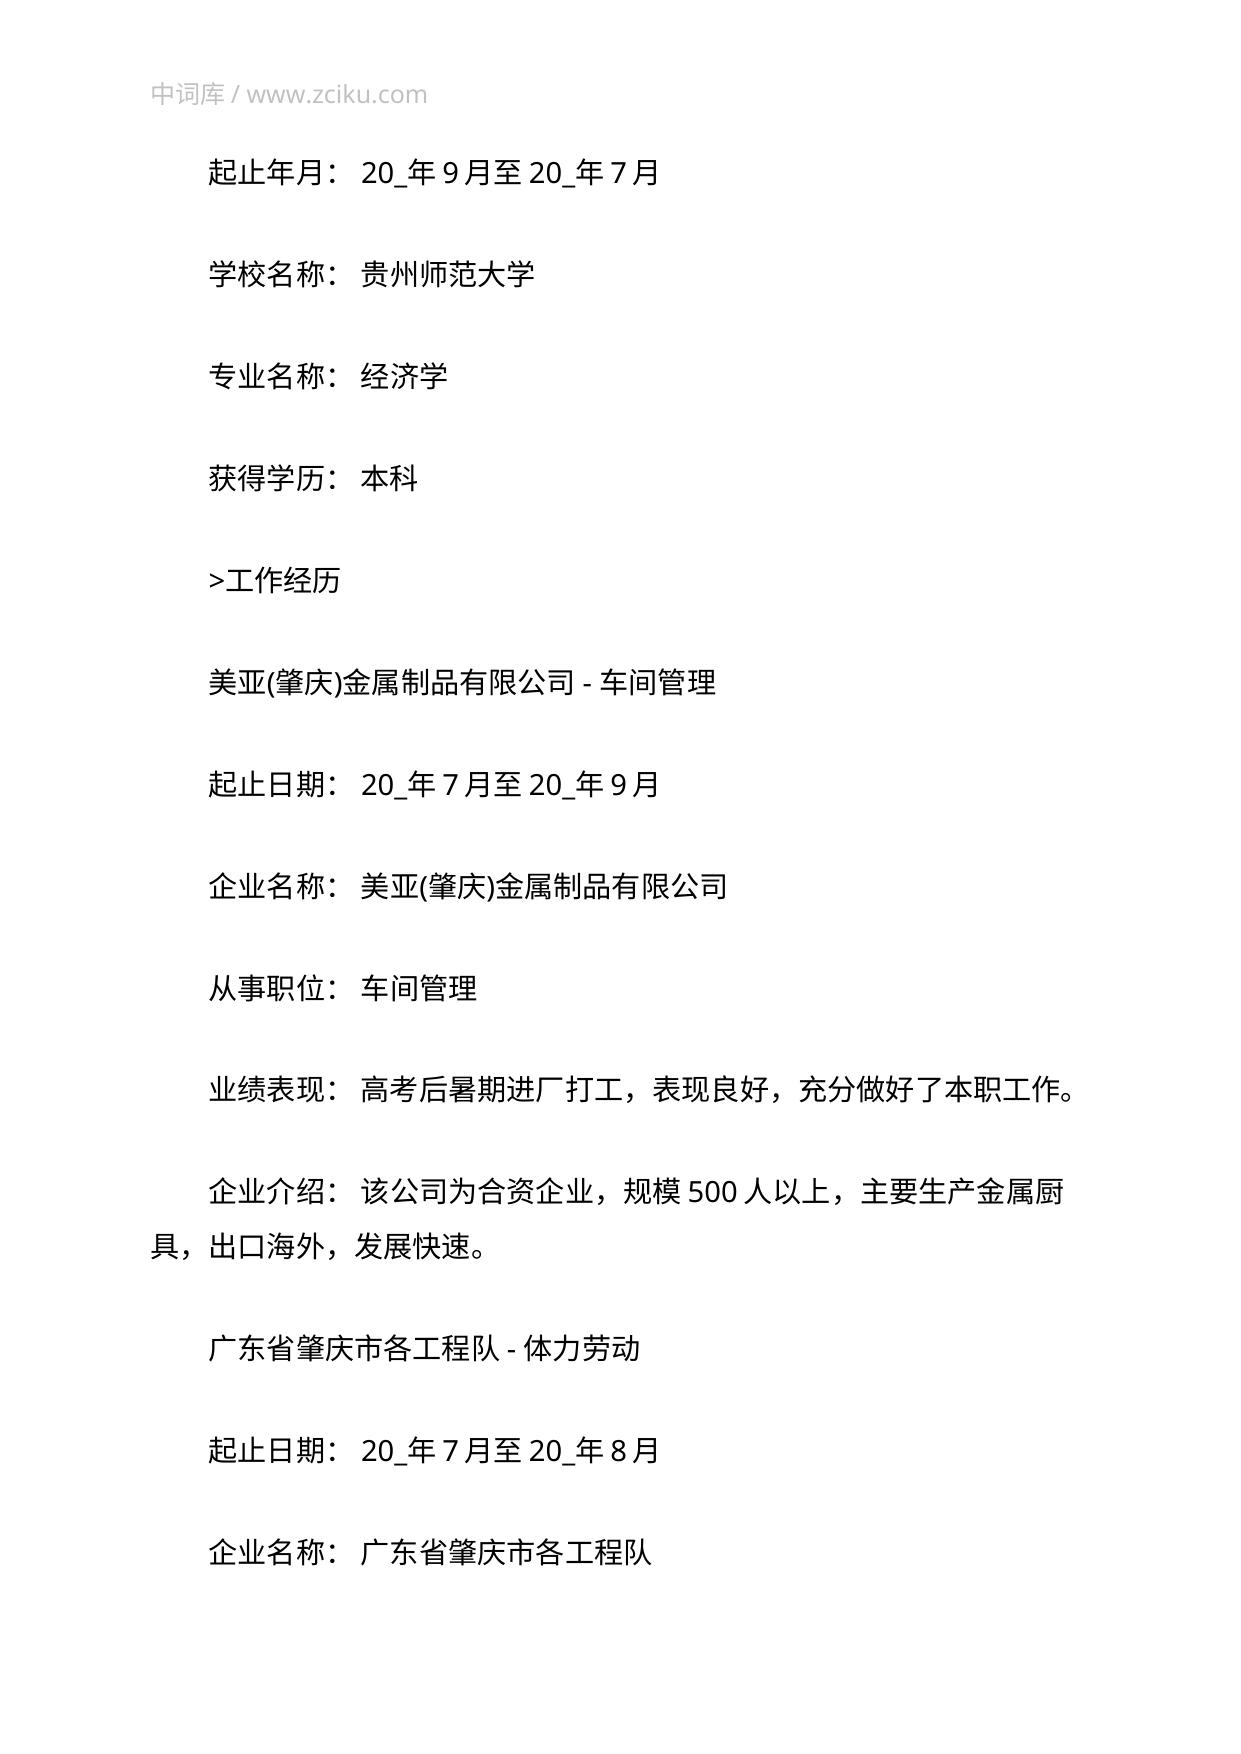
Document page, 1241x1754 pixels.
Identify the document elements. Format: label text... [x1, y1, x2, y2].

text 获得学历： 本科 [150, 456, 1090, 498]
text 学校名称： 贵州师范大学 [150, 252, 1090, 294]
text 起止日期： 20_年7月至20_年8月 [150, 1427, 1090, 1470]
text 起止年月： 20_年9月至20_年7月 [150, 150, 1090, 192]
text 企业介绍： 该公司为合资企业，规模500人以上，主要生产金属厨具，出口海外，发展快速。 [150, 1169, 1090, 1266]
text 美亚(肇庆)金属制品有限公司 - 车间管理 [150, 659, 1090, 702]
text 业绩表现： 高考后暑期进厂打工，表现良好，充分做好了本职工作。 [150, 1067, 1090, 1109]
text 广东省肇庆市各工程队 - 体力劳动 [150, 1326, 1090, 1368]
text 起止日期： 20_年7月至20_年9月 [150, 761, 1090, 804]
text 专业名称： 经济学 [150, 354, 1090, 396]
text 企业名称： 广东省肇庆市各工程队 [150, 1529, 1090, 1572]
text 企业名称： 美亚(肇庆)金属制品有限公司 [150, 863, 1090, 906]
text 从事职位： 车间管理 [150, 965, 1090, 1007]
text >工作经历 [150, 557, 1090, 600]
